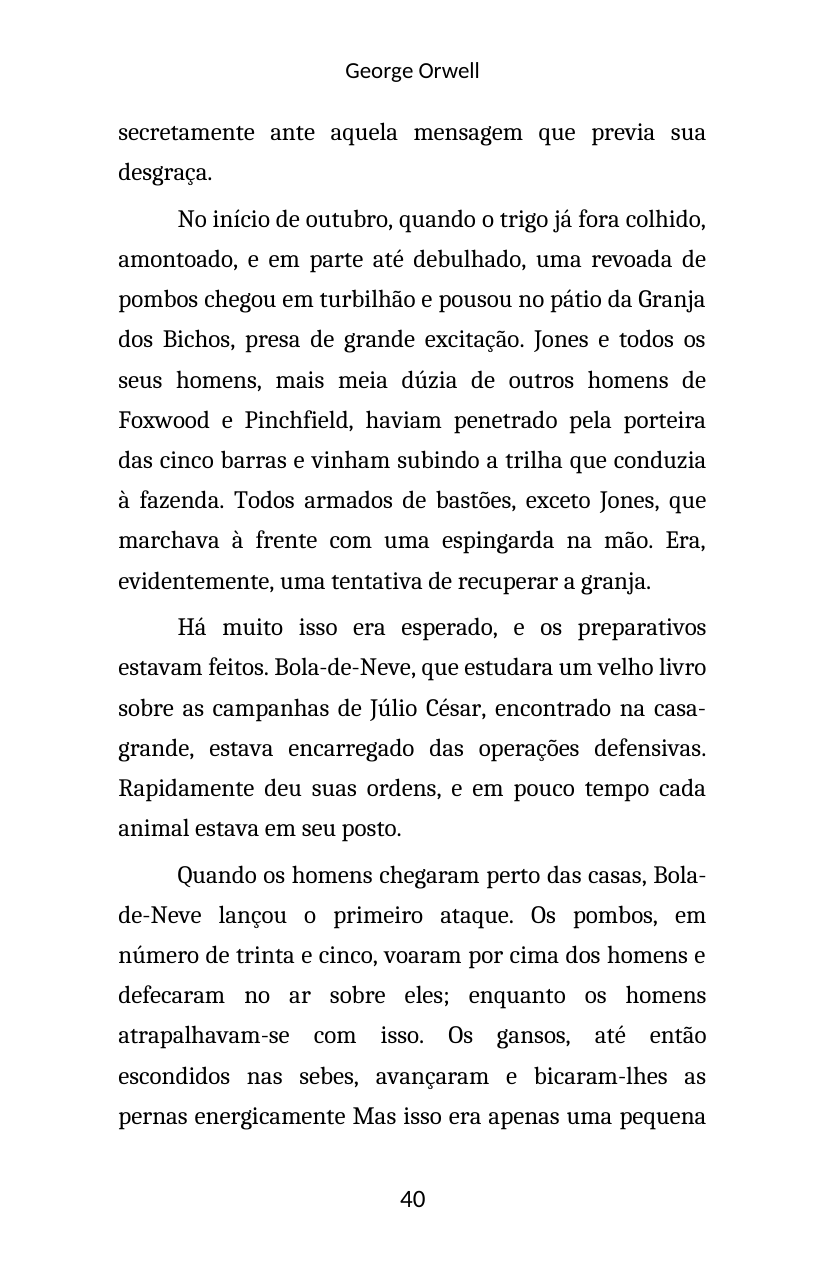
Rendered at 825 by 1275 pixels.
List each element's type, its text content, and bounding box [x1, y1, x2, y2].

text Há muito isso era esperado, e os preparativos estavam feitos. Bola-de-Neve, que estudara um velho livro sobre as campanhas de Júlio César, encontrado na casa-grande, estava encarregado das operações defensivas. Rapidamente deu suas ordens, e em pouco tempo cada animal estava em seu posto. [118, 613, 707, 843]
text No início de outubro, quando o trigo já fora colhido, amontoado, e em parte até debulhado, uma revoada de pombos chegou em turbilhão e pousou no pátio da Granja dos Bichos, presa de grande excitação. Jones e todos os seus homens, mais meia dúzia de outros homens de Foxwood e Pinchfield, haviam penetrado pela porteira das cinco barras e vinham subindo a trilha que conduzia à fazenda. Todos armados de bastões, exceto Jones, que marchava à frente com uma espingarda na mão. Era, evidentemente, uma tentativa de recuperar a granja. [118, 205, 707, 595]
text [118, 861, 707, 1131]
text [118, 118, 707, 187]
